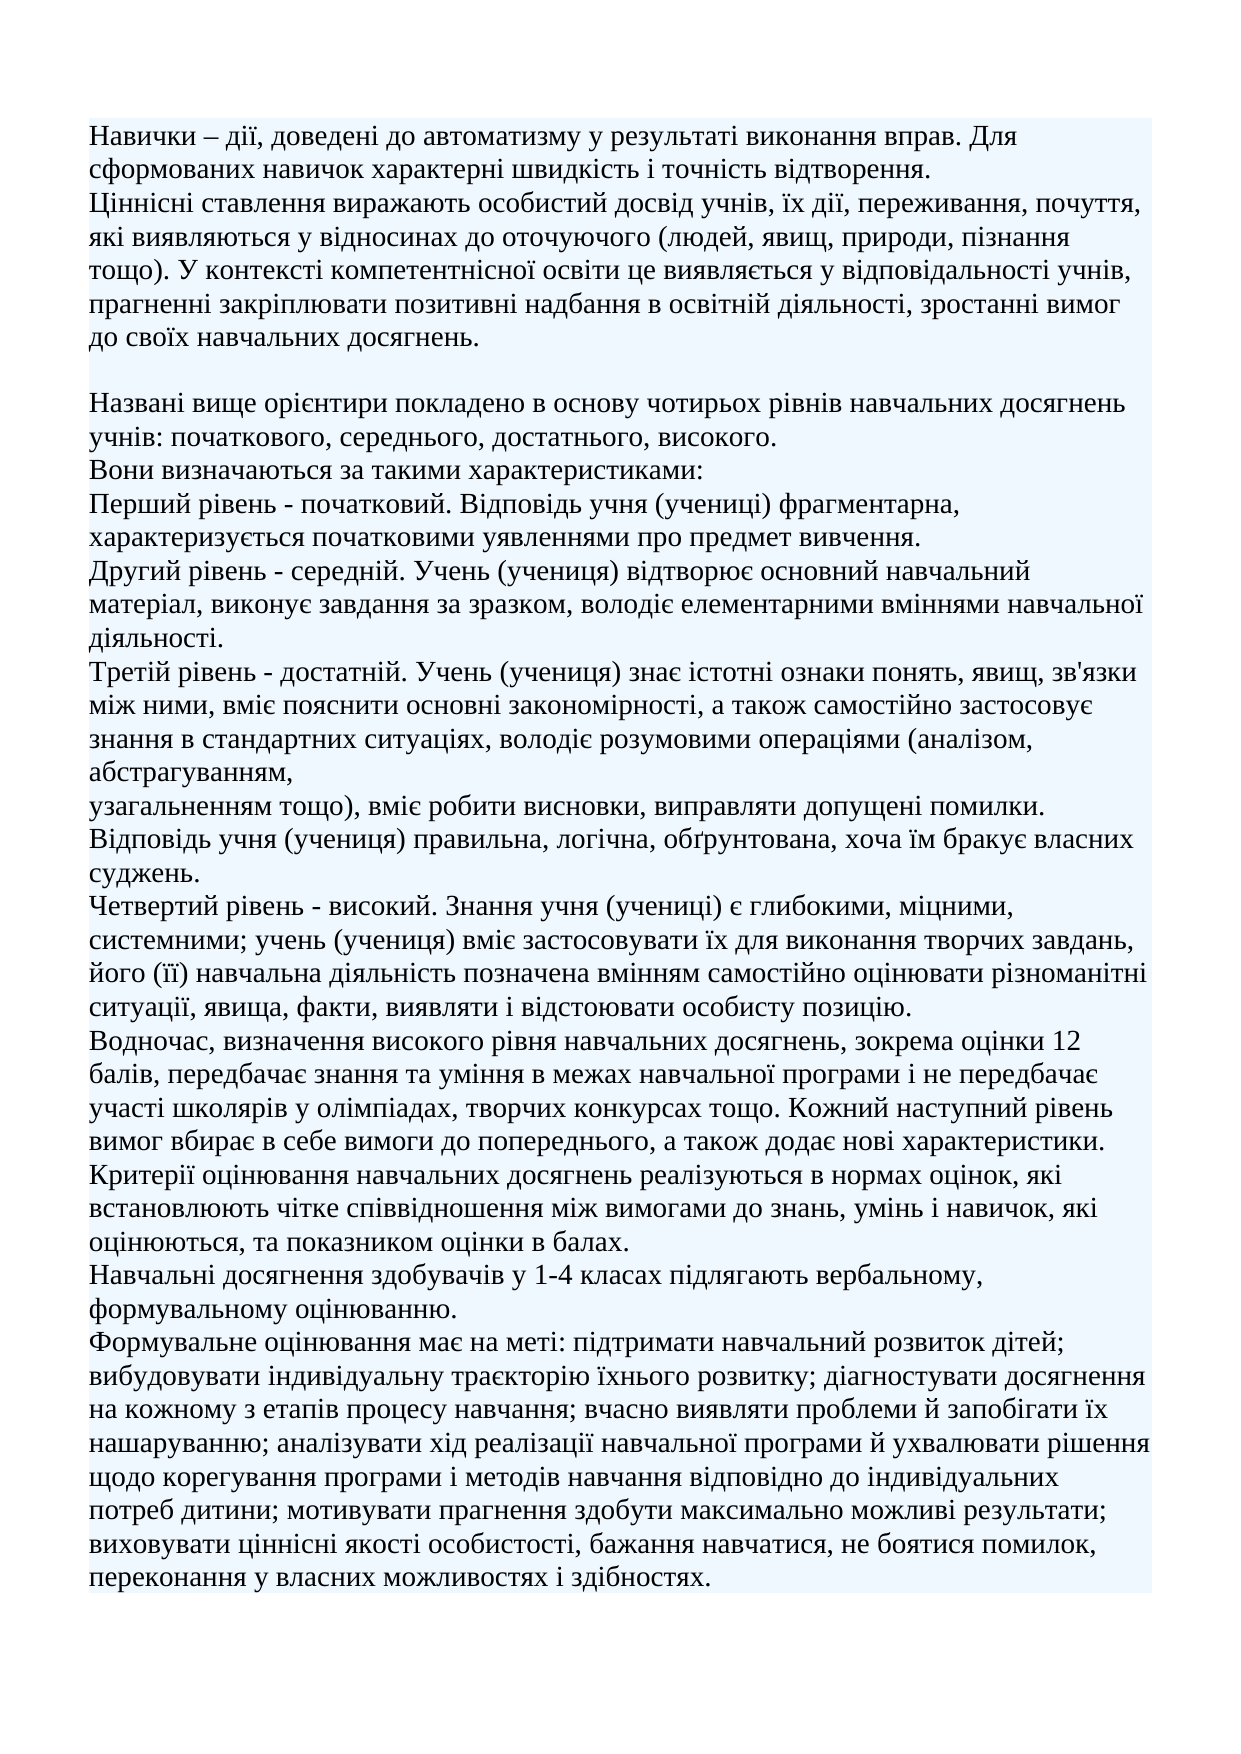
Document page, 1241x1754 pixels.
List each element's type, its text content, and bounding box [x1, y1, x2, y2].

text Навички – дії, доведені до автоматизму у результаті виконання вправ. Для сформованих навичок характерні швидкість і точність відтворення. [89, 118, 1152, 185]
text Ціннісні ставлення виражають особистий досвід учнів, їх дії, переживання, почуття, які виявляються у відносинах до оточуючого (людей, явищ, природи, пізнання тощо). У контексті компетентнісної освіти це виявляється у відповідальності учнів, прагненні закріплювати позитивні надбання в освітній діяльності, зростанні вимог до своїх навчальних досягнень. [89, 185, 1152, 353]
text Третій рівень - достатній. Учень (учениця) знає істотні ознаки понять, явищ, зв'язки між ними, вміє пояснити основні закономірності, а також самостійно застосовує знання в стандартних ситуаціях, володіє розумовими операціями (аналізом, абстрагуванням, [89, 654, 1152, 788]
text Другий рівень - середній. Учень (учениця) відтворює основний навчальний матеріал, виконує завдання за зразком, володіє елементарними вміннями навчальної діяльності. [89, 553, 1152, 654]
text Названі вище орієнтири покладено в основу чотирьох рівнів навчальних досягнень учнів: початкового, середнього, достатнього, високого. [89, 385, 1152, 452]
text Водночас, визначення високого рівня навчальних досягнень, зокрема оцінки 12 балів, передбачає знання та уміння в межах навчальної програми і не передбачає участі школярів у олімпіадах, творчих конкурсах тощо. Кожний наступний рівень вимог вбирає в себе вимоги до попереднього, а також додає нові характеристики. Критерії оцінювання навчальних досягнень реалізуються в нормах оцінок, які встановлюють чітке співвідношення між вимогами до знань, умінь і навичок, які оцінюються, та показником оцінки в балах. [89, 1023, 1152, 1257]
text Навчальні досягнення здобувачів у 1-4 класах підлягають вербальному, формувальному оцінюванню. [89, 1257, 1152, 1324]
text Вони визначаються за такими характеристиками: [89, 452, 1152, 486]
text Четвертий рівень - високий. Знання учня (учениці) є глибокими, міцними, системними; учень (учениця) вміє застосовувати їх для виконання творчих завдань, його (її) навчальна діяльність позначена вмінням самостійно оцінювати різноманітні ситуації, явища, факти, виявляти і відстоювати особисту позицію. [89, 888, 1152, 1023]
text Формувальне оцінювання має на меті: підтримати навчальний розвиток дітей; вибудовувати індивідуальну траєкторію їхнього розвитку; діагностувати досягнення на кожному з етапів процесу навчання; вчасно виявляти проблеми й запобігати їх нашаруванню; аналізувати хід реалізації навчальної програми й ухвалювати рішення щодо корегування програми і методів навчання відповідно до індивідуальних потреб дитини; мотивувати прагнення здобути максимально можливі результати; виховувати ціннісні якості особистості, бажання навчатися, не боятися помилок, переконання у власних можливостях і здібностях. [89, 1324, 1152, 1593]
text узагальненням тощо), вміє робити висновки, виправляти допущені помилки. Відповідь учня (учениця) правильна, логічна, обґрунтована, хоча їм бракує власних суджень. [89, 788, 1152, 888]
text Перший рівень - початковий. Відповідь учня (учениці) фрагментарна, характеризується початковими уявленнями про предмет вивчення. [89, 486, 1152, 553]
